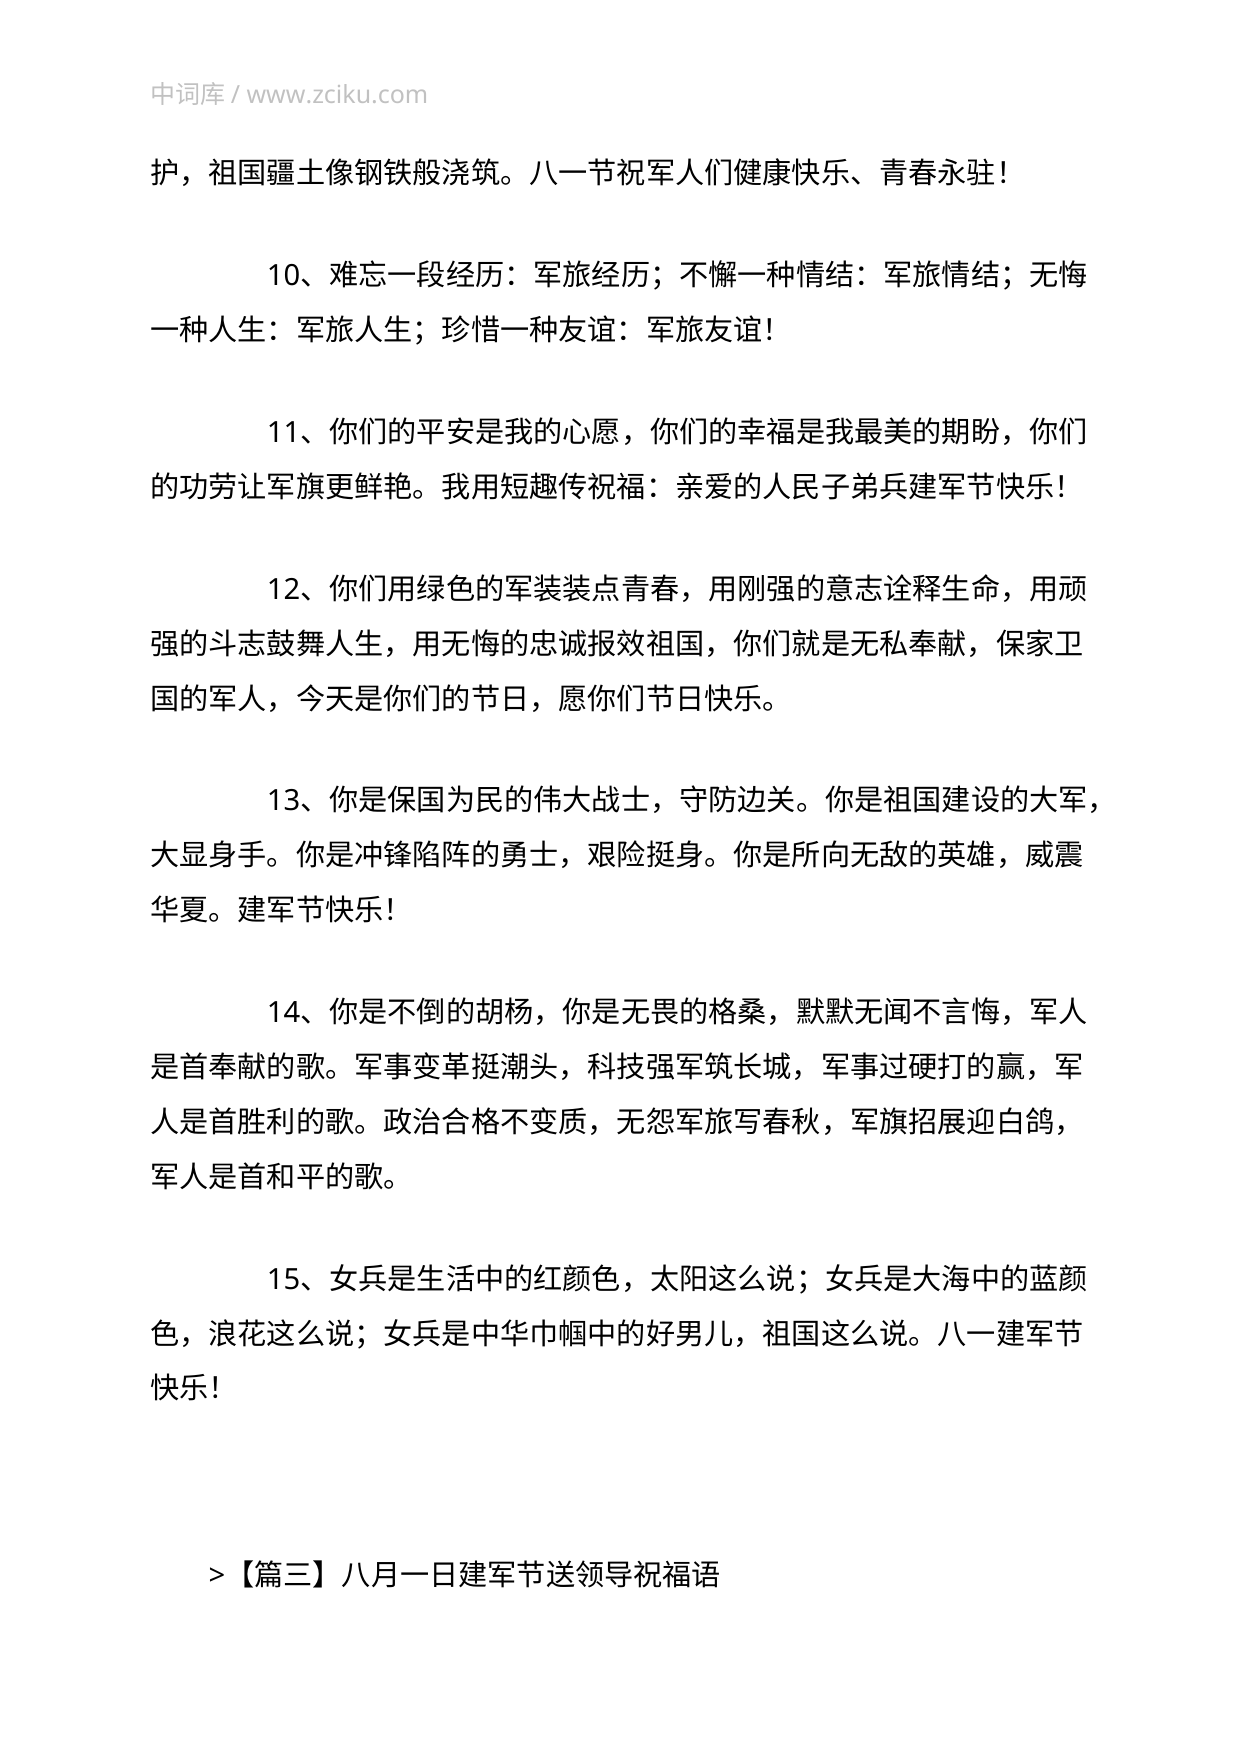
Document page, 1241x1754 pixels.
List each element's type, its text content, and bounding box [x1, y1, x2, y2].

text >【篇三】八月一日建军节送领导祝福语 [150, 1551, 1090, 1593]
text 14、你是不倒的胡杨，你是无畏的格桑，默默无闻不言悔，军人是首奉献的歌。军事变革挺潮头，科技强军筑长城，军事过硬打的赢，军人是首胜利的歌。政治合格不变质，无怨军旅写春秋，军旗招展迎白鸽，军人是首和平的歌。 [150, 989, 1090, 1196]
text 10、难忘一段经历：军旅经历；不懈一种情结：军旅情结；无悔一种人生：军旅人生；珍惜一种友谊：军旅友谊！ [150, 252, 1090, 349]
text 13、你是保国为民的伟大战士，守防边关。你是祖国建设的大军，大显身手。你是冲锋陷阵的勇士，艰险挺身。你是所向无敌的英雄，威震华夏。建军节快乐！ [150, 777, 1090, 929]
text 15、女兵是生活中的红颜色，太阳这么说；女兵是大海中的蓝颜色，浪花这么说；女兵是中华巾帼中的好男儿，祖国这么说。八一建军节快乐！ [150, 1255, 1090, 1407]
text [150, 150, 1090, 192]
text 12、你们用绿色的军装装点青春，用刚强的意志诠释生命，用顽强的斗志鼓舞人生，用无悔的忠诚报效祖国，你们就是无私奉献，保家卫国的军人，今天是你们的节日，愿你们节日快乐。 [150, 565, 1090, 717]
text 11、你们的平安是我的心愿，你们的幸福是我最美的期盼，你们的功劳让军旗更鲜艳。我用短趣传祝福：亲爱的人民子弟兵建军节快乐！ [150, 408, 1090, 506]
